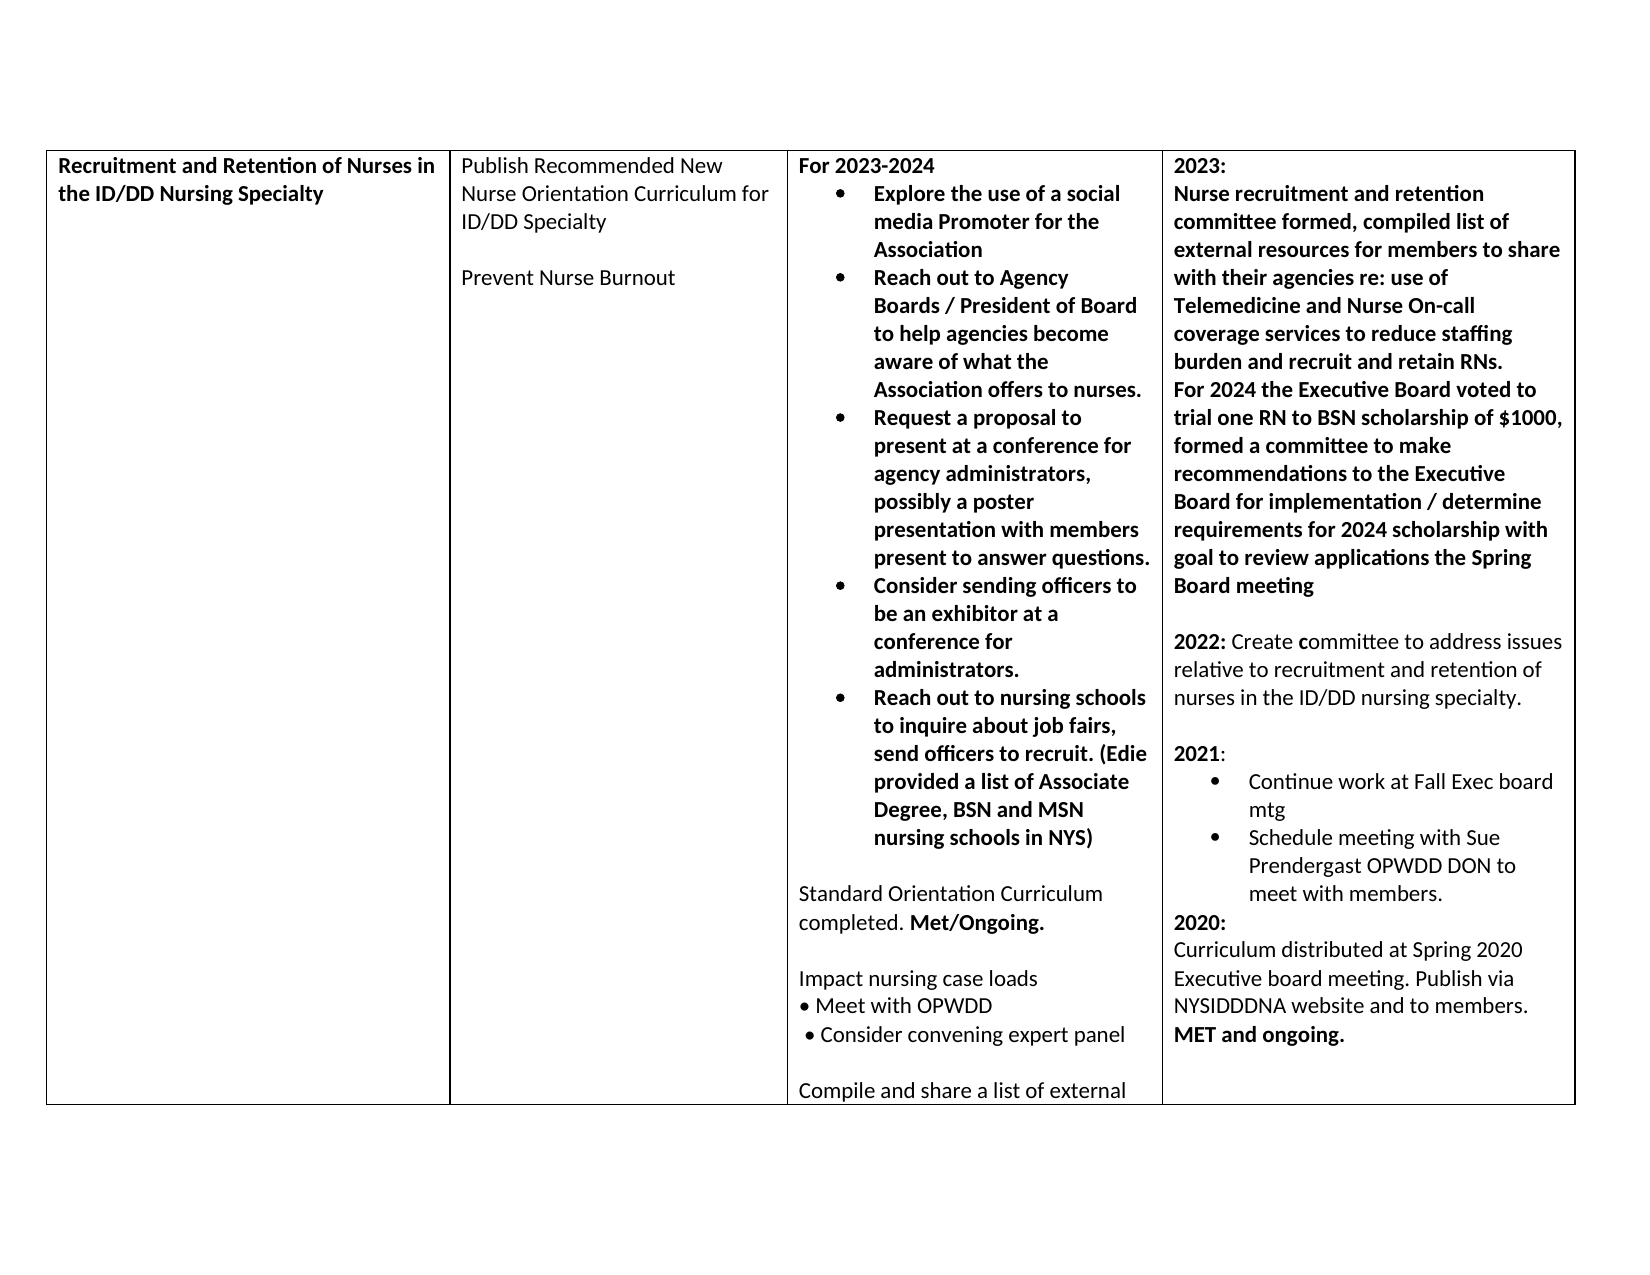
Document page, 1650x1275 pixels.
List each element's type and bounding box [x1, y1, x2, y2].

table_cell [451, 151, 787, 1104]
table_cell [788, 151, 1162, 1104]
table_cell [47, 151, 449, 1104]
table_cell [1163, 151, 1574, 1104]
